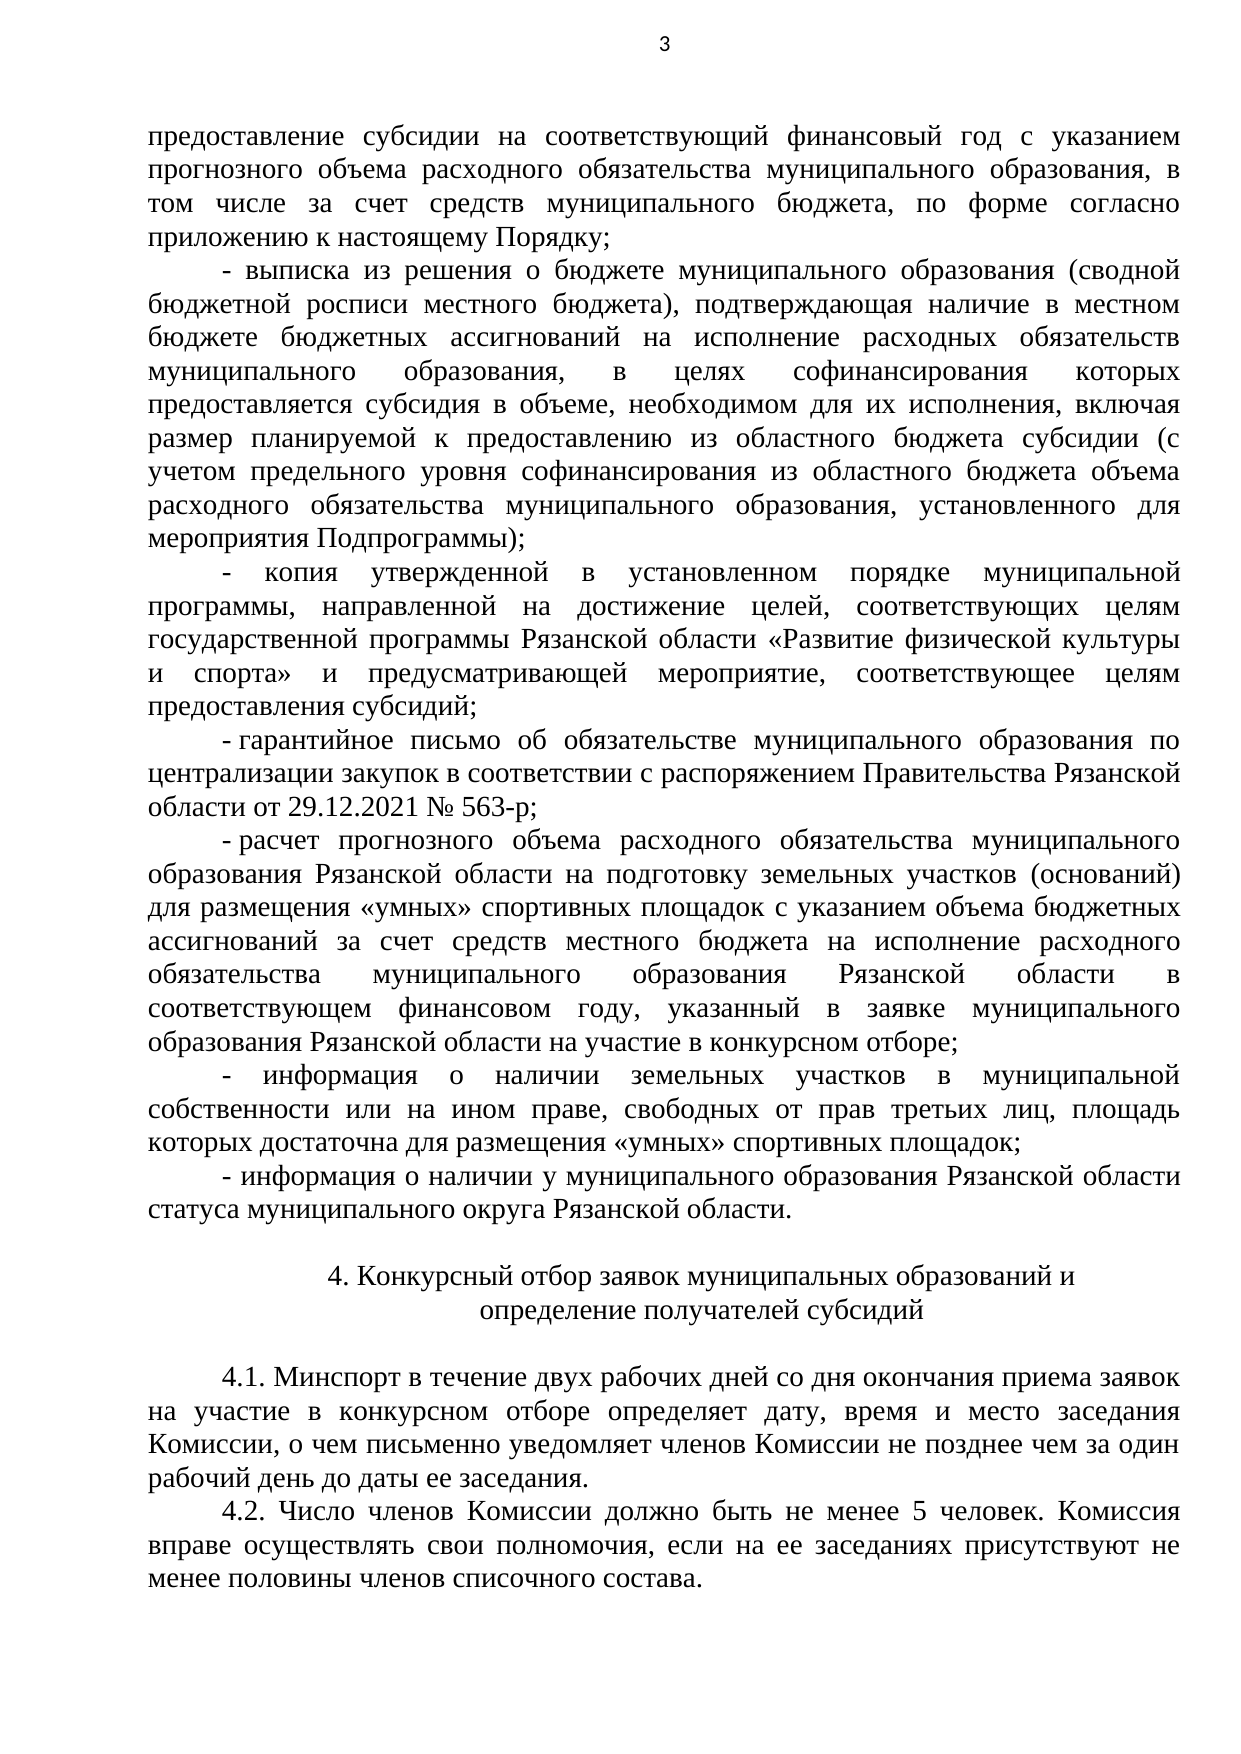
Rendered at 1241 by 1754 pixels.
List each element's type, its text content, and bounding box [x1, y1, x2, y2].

text 4.1. Минспорт в течение двух рабочих дней со дня окончания приема заявок на участие в конкурсном отборе определяет дату, время и место заседания Комиссии, о чем письменно уведомляет членов Комиссии не позднее чем за один рабочий день до даты ее заседания. [148, 1359, 1181, 1493]
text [148, 118, 1181, 252]
text 4. Конкурсный отбор заявок муниципальных образований и [148, 1258, 1181, 1292]
text - копия утвержденной в установленном порядке муниципальной программы, направленной на достижение целей, соответствующих целям государственной программы Рязанской области «Развитие физической культуры и спорта» и предусматривающей мероприятие, соответствующее целям предоставления субсидий; [148, 554, 1181, 722]
text - гарантийное письмо об обязательстве муниципального образования по централизации закупок в соответствии с распоряжением Правительства Рязанской области от 29.12.2021 № 563-р; [148, 722, 1181, 822]
text - расчет прогнозного объема расходного обязательства муниципального образования Рязанской области на подготовку земельных участков (оснований) для размещения «умных» спортивных площадок с указанием объема бюджетных ассигнований за счет средств местного бюджета на исполнение расходного обязательства муниципального образования Рязанской области в соответствующем финансовом году, указанный в заявке муниципального образования Рязанской области на участие в конкурсном отборе; [148, 822, 1181, 1057]
text определение получателей субсидий [148, 1292, 1181, 1326]
text - информация о наличии земельных участков в муниципальной собственности или на ином праве, свободных от прав третьих лиц, площадь которых достаточна для размещения «умных» спортивных площадок; [148, 1057, 1181, 1158]
text 4.2. Число членов Комиссии должно быть не менее 5 человек. Комиссия вправе осуществлять свои полномочия, если на ее заседаниях присутствуют не менее половины членов списочного состава. [148, 1493, 1181, 1594]
text - информация о наличии у муниципального образования Рязанской области статуса муниципального округа Рязанской области. [148, 1158, 1181, 1225]
text - выписка из решения о бюджете муниципального образования (сводной бюджетной росписи местного бюджета), подтверждающая наличие в местном бюджете бюджетных ассигнований на исполнение расходных обязательств муниципального образования, в целях софинансирования которых предоставляется субсидия в объеме, необходимом для их исполнения, включая размер планируемой к предоставлению из областного бюджета субсидии (с учетом предельного уровня софинансирования из областного бюджета объема расходного обязательства муниципального образования, установленного для мероприятия Подпрограммы); [148, 252, 1181, 554]
